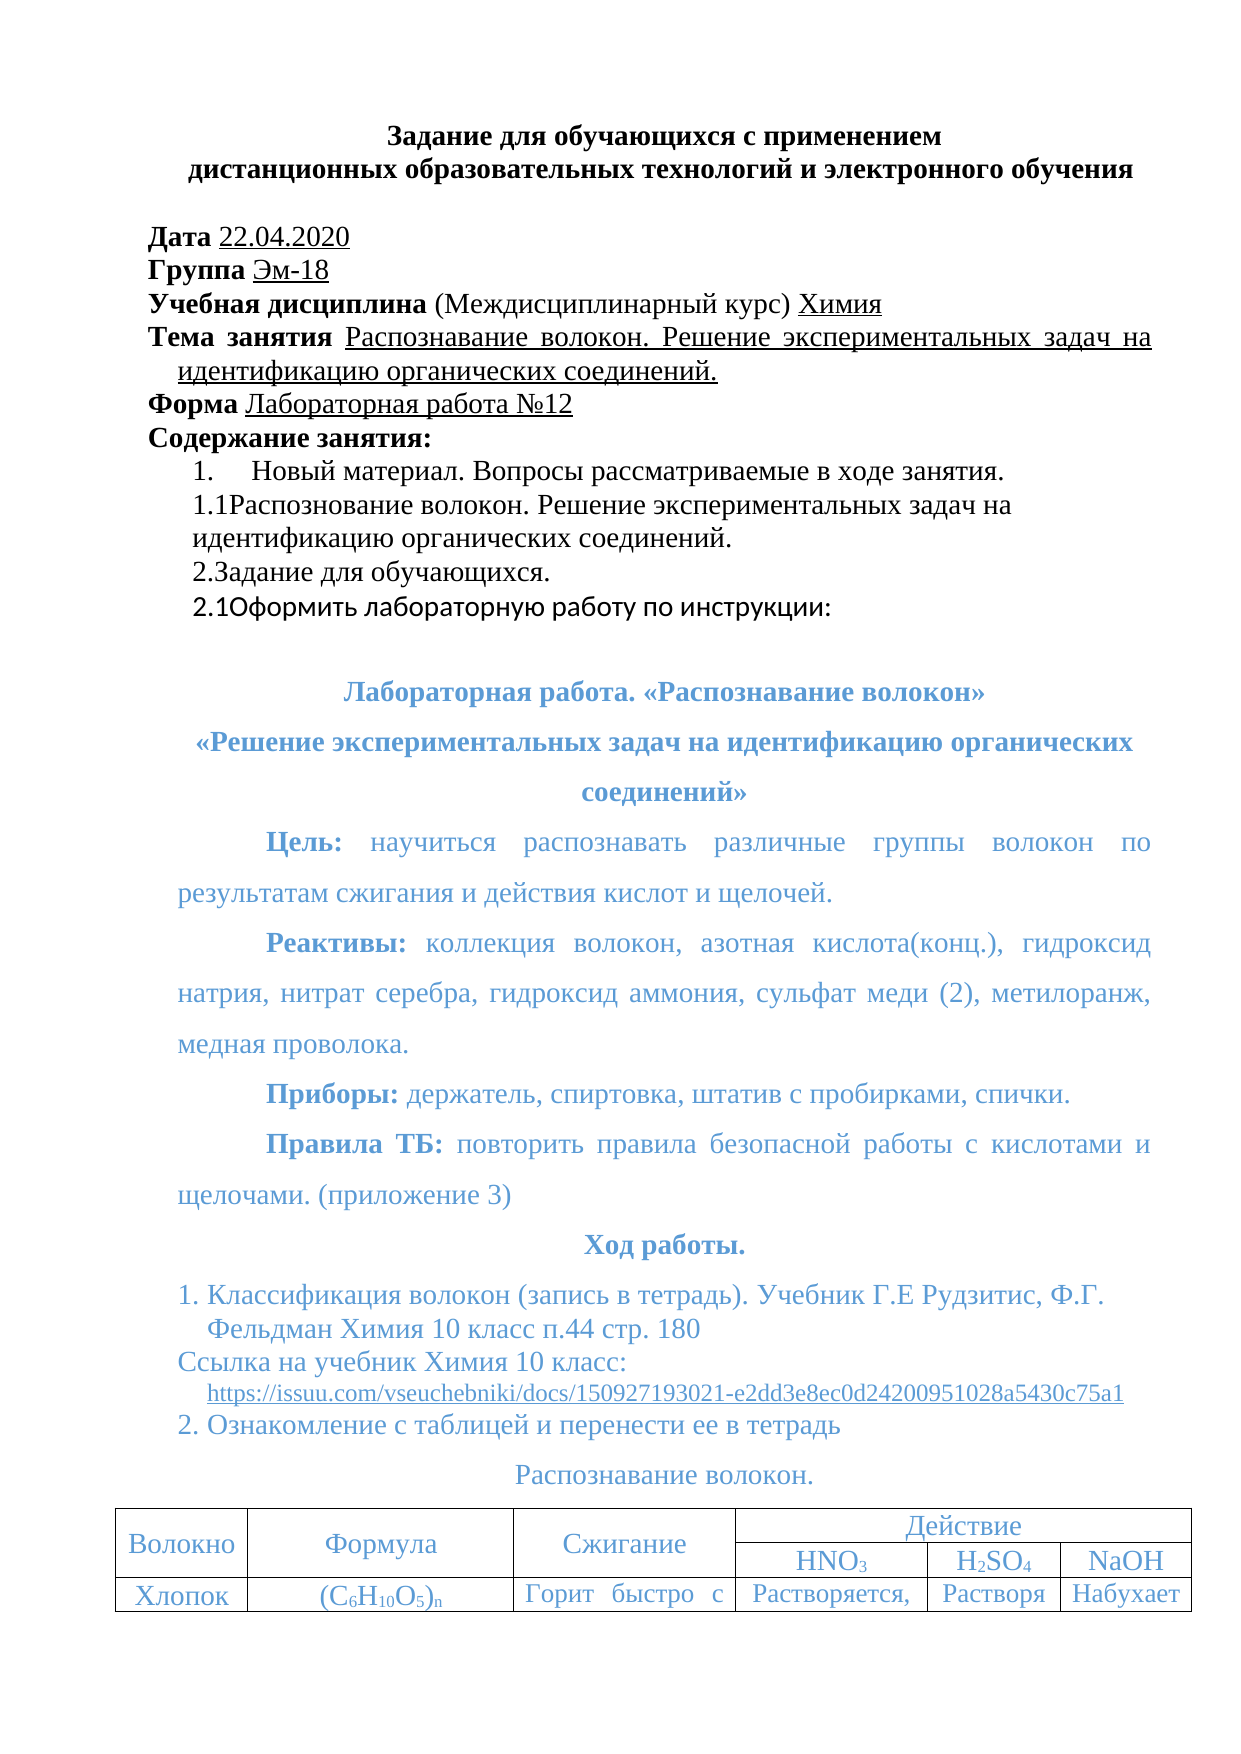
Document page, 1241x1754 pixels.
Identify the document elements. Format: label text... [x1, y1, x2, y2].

list Классификация волокон (запись в тетрадь). Учебник Г.Е Рудзитис, Ф.Г. Фельдман Химия 10 класс п.44 стр. 180 [177, 1277, 1152, 1344]
table_cell NaOH [1061, 1543, 1191, 1577]
text Ссылка на учебник Химия 10 класс: https://issuu.com/vseuchebniki/docs/150927193021-e2dd3e8ec0d24200951028a5430c75a1 [177, 1344, 1152, 1407]
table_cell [514, 1578, 735, 1611]
text Цель: научиться распознавать различные группы волокон по результатам сжигания и действия кислот и щелочей. [177, 824, 1152, 908]
table_cell HNO3 [736, 1543, 927, 1577]
text Приборы: держатель, спиртовка, штатив с пробирками, спички. [177, 1076, 1152, 1110]
list Новый материал. Вопросы рассматриваемые в ходе занятия. [192, 453, 1152, 487]
text Лабораторная работа. «Распознавание волокон» [177, 674, 1152, 707]
text 2.Задание для обучающихся. [192, 554, 1152, 588]
table_header Действие [736, 1509, 1191, 1542]
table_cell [1061, 1578, 1191, 1611]
text Содержание занятия: [148, 420, 1152, 453]
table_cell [736, 1578, 927, 1611]
table_header Сжигание [514, 1509, 735, 1577]
text Тема занятия Распознавание волокон. Решение экспериментальных задач на идентификацию органических соединений. [148, 319, 1152, 386]
table_cell Хлопок [116, 1578, 247, 1611]
table_header Формула [248, 1509, 513, 1577]
text Распознавание волокон. [177, 1457, 1152, 1491]
text Учебная дисциплина (Междисциплинарный курс) Химия [148, 286, 1152, 319]
text Правила ТБ: повторить правила безопасной работы с кислотами и щелочами. (приложение 3) [177, 1126, 1152, 1210]
text Дата 22.04.2020 [148, 219, 1152, 252]
text Форма Лабораторная работа №12 [148, 386, 1152, 420]
table_header Волокно [116, 1509, 247, 1577]
text Задание для обучающихся с применением дистанционных образовательных технологий и электронного обучения [177, 118, 1152, 185]
text 1.1Распознование волокон. Решение экспериментальных задач на идентификацию органических соединений. [192, 487, 1152, 554]
table_cell Растворяется [928, 1578, 1060, 1611]
text Реактивы: коллекция волокон, азотная кислота(конц.), гидроксид натрия, нитрат серебра, гидроксид аммония, сульфат меди (2), метилоранж, медная проволока. [177, 925, 1152, 1059]
text Ход работы. [177, 1227, 1152, 1261]
table_cell H2SO4 [928, 1543, 1060, 1577]
table_cell (С6Н10О5)n [248, 1578, 513, 1611]
text «Решение экспериментальных задач на идентификацию органических соединений» [177, 724, 1152, 808]
text Группа Эм-18 [148, 252, 1152, 286]
list Ознакомление с таблицей и перенести ее в тетрадь [177, 1407, 1152, 1440]
text 2.1Оформить лабораторную работу по инструкции: [192, 588, 1152, 623]
